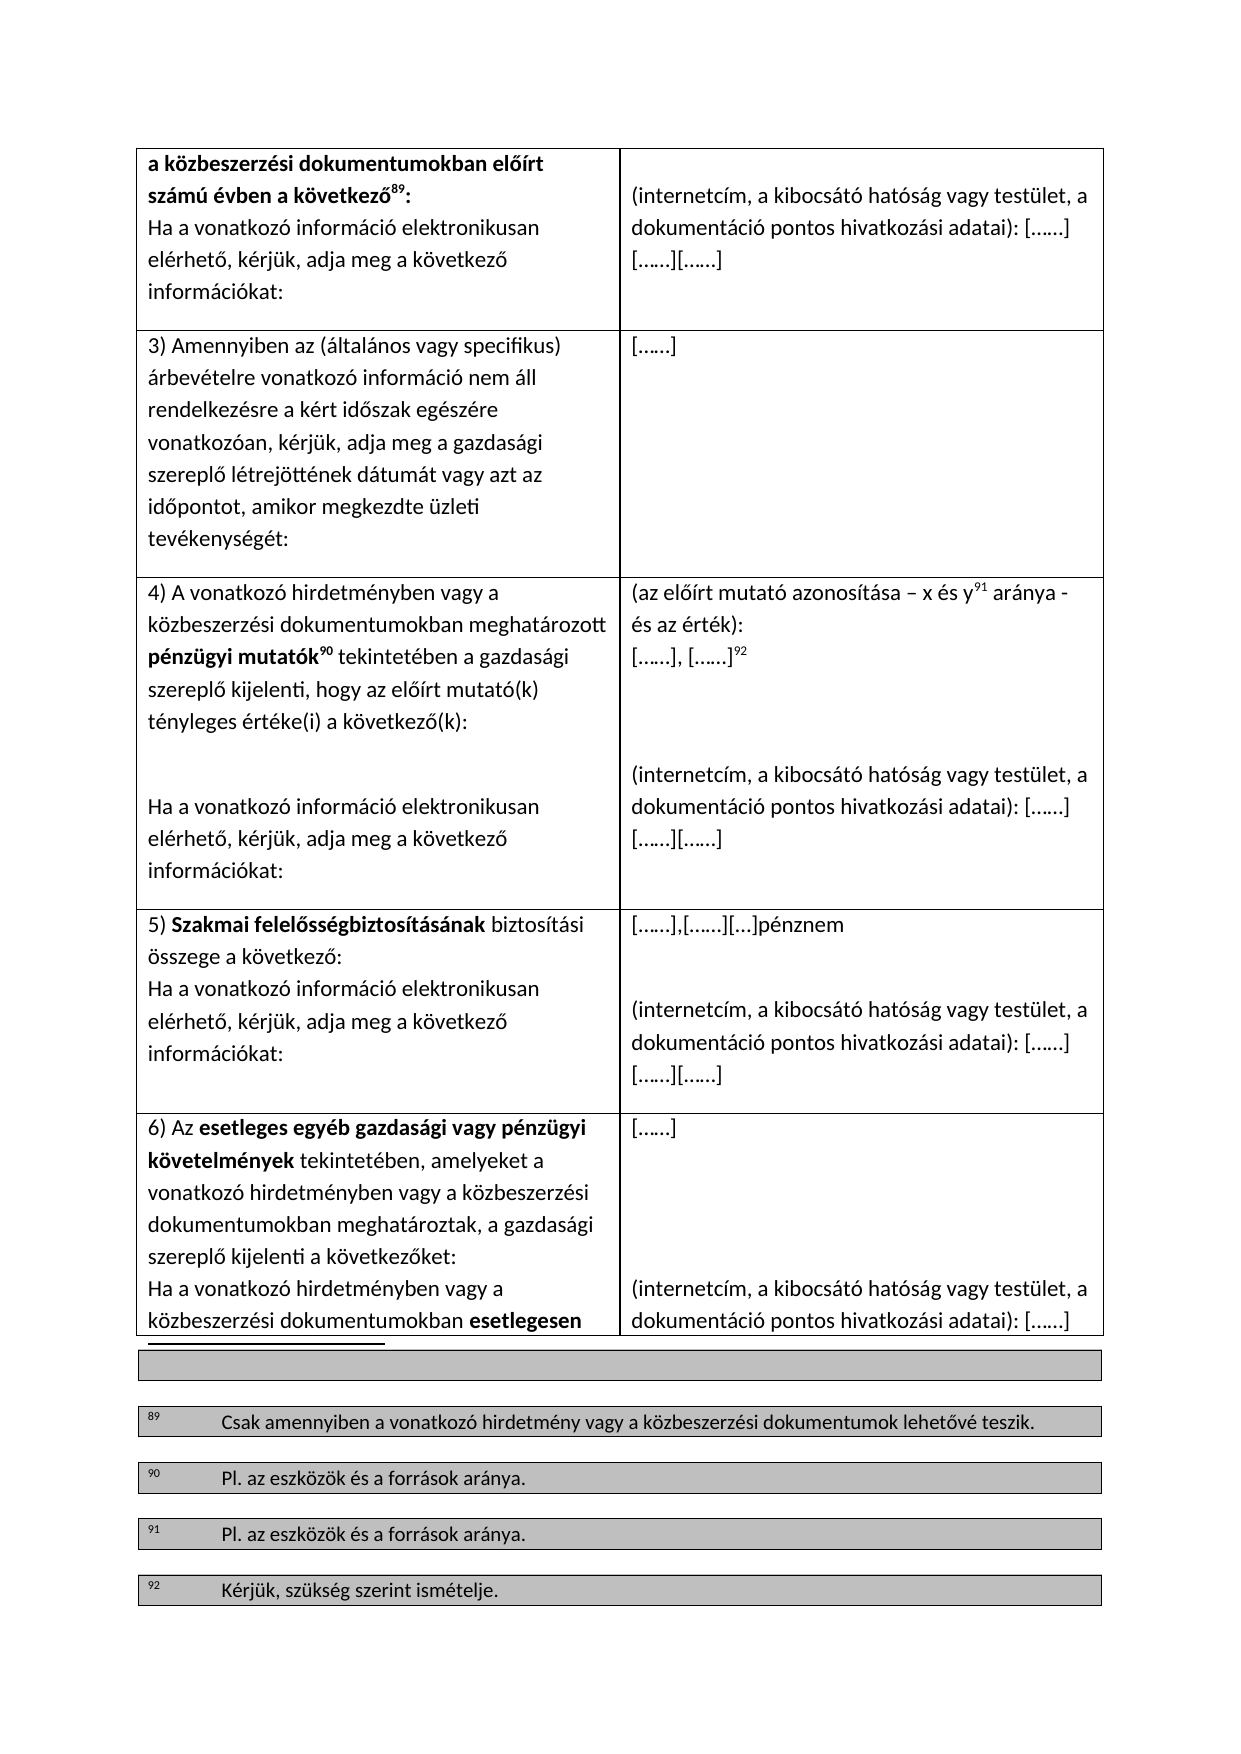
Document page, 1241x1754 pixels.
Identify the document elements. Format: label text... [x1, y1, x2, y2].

table_cell (az előírt mutató azonosítása – x és y aránya - és az érték): [……], [……] (internetcím, a kibocsátó hatóság vagy testület, a dokumentáció pontos hivatkozási adatai): [……][……][……] [621, 578, 1103, 909]
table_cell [621, 149, 1103, 330]
table_cell [……] [621, 331, 1103, 577]
table_cell [……],[……][…]pénznem (internetcím, a kibocsátó hatóság vagy testület, a dokumentáció pontos hivatkozási adatai): [……][……][……] [621, 910, 1103, 1112]
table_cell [137, 149, 619, 330]
table_cell 4) A vonatkozó hirdetményben vagy a közbeszerzési dokumentumokban meghatározott pénzügyi mutatók tekintetében a gazdasági szereplő kijelenti, hogy az előírt mutató(k) tényleges értéke(i) a következő(k): Ha a vonatkozó információ elektronikusan elérhető, kérjük, adja meg a következő információkat: [137, 578, 619, 909]
table_cell 5) Szakmai felelősségbiztosításának biztosítási összege a következő: Ha a vonatkozó információ elektronikusan elérhető, kérjük, adja meg a következő információkat: [137, 910, 619, 1112]
table_cell 3) Amennyiben az (általános vagy specifikus) árbevételre vonatkozó információ nem áll rendelkezésre a kért időszak egészére vonatkozóan, kérjük, adja meg a gazdasági szereplő létrejöttének dátumát vagy azt az időpontot, amikor megkezdte üzleti tevékenységét: [137, 331, 619, 577]
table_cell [621, 1114, 1103, 1335]
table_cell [137, 1114, 619, 1335]
